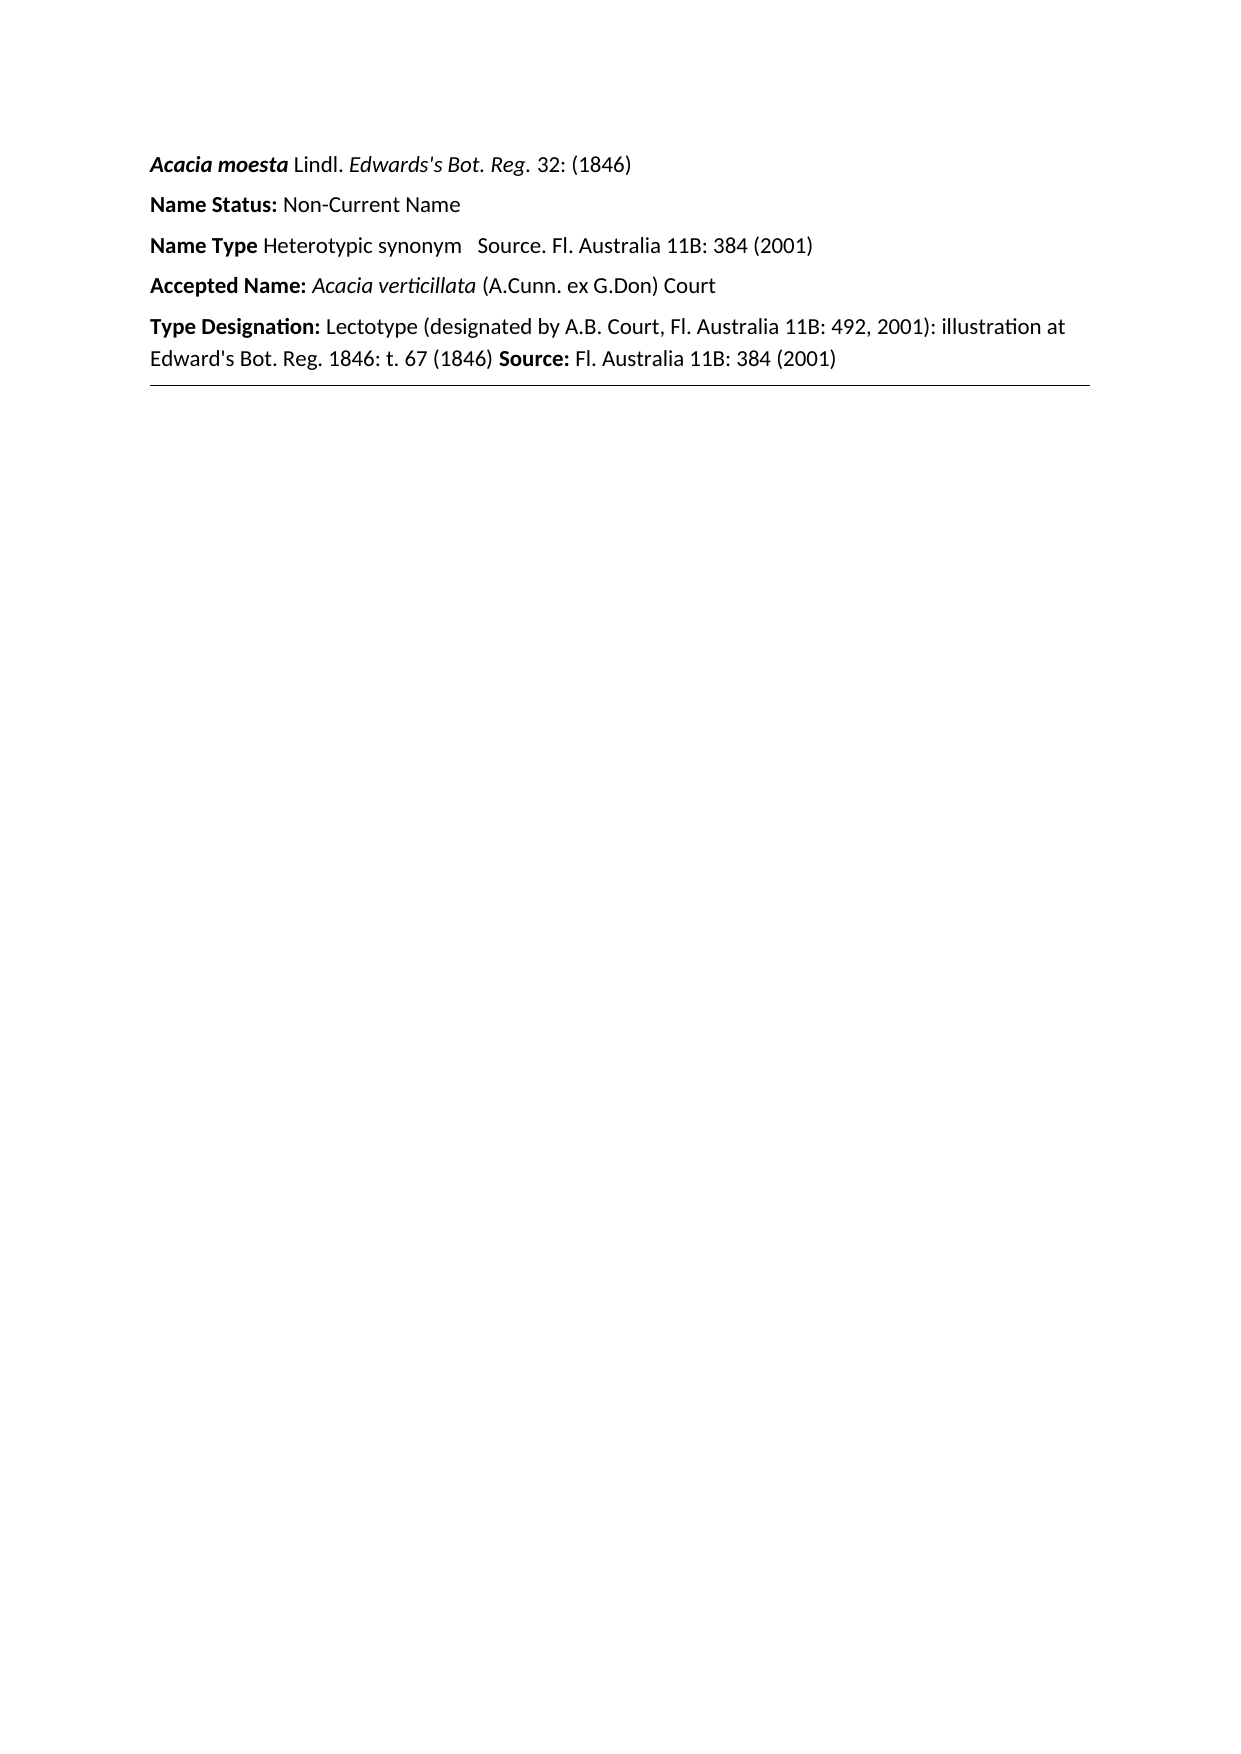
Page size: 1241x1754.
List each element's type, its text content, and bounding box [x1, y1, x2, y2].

text Type Designation: Lectotype (designated by A.B. Court, Fl. Australia 11B: 492, 2001): illustration at Edward's Bot. Reg. 1846: t. 67 (1846) Source: Fl. Australia 11B: 384 (2001) [150, 312, 1090, 372]
text Accepted Name: Acacia verticillata (A.Cunn. ex G.Don) Court [150, 272, 1090, 299]
text Acacia moesta Lindl. Edwards's Bot. Reg. 32: (1846) [150, 150, 1090, 178]
text Name Type Heterotypic synonym Source. Fl. Australia 11B: 384 (2001) [150, 231, 1090, 259]
text Name Status: Non-Current Name [150, 191, 1090, 218]
